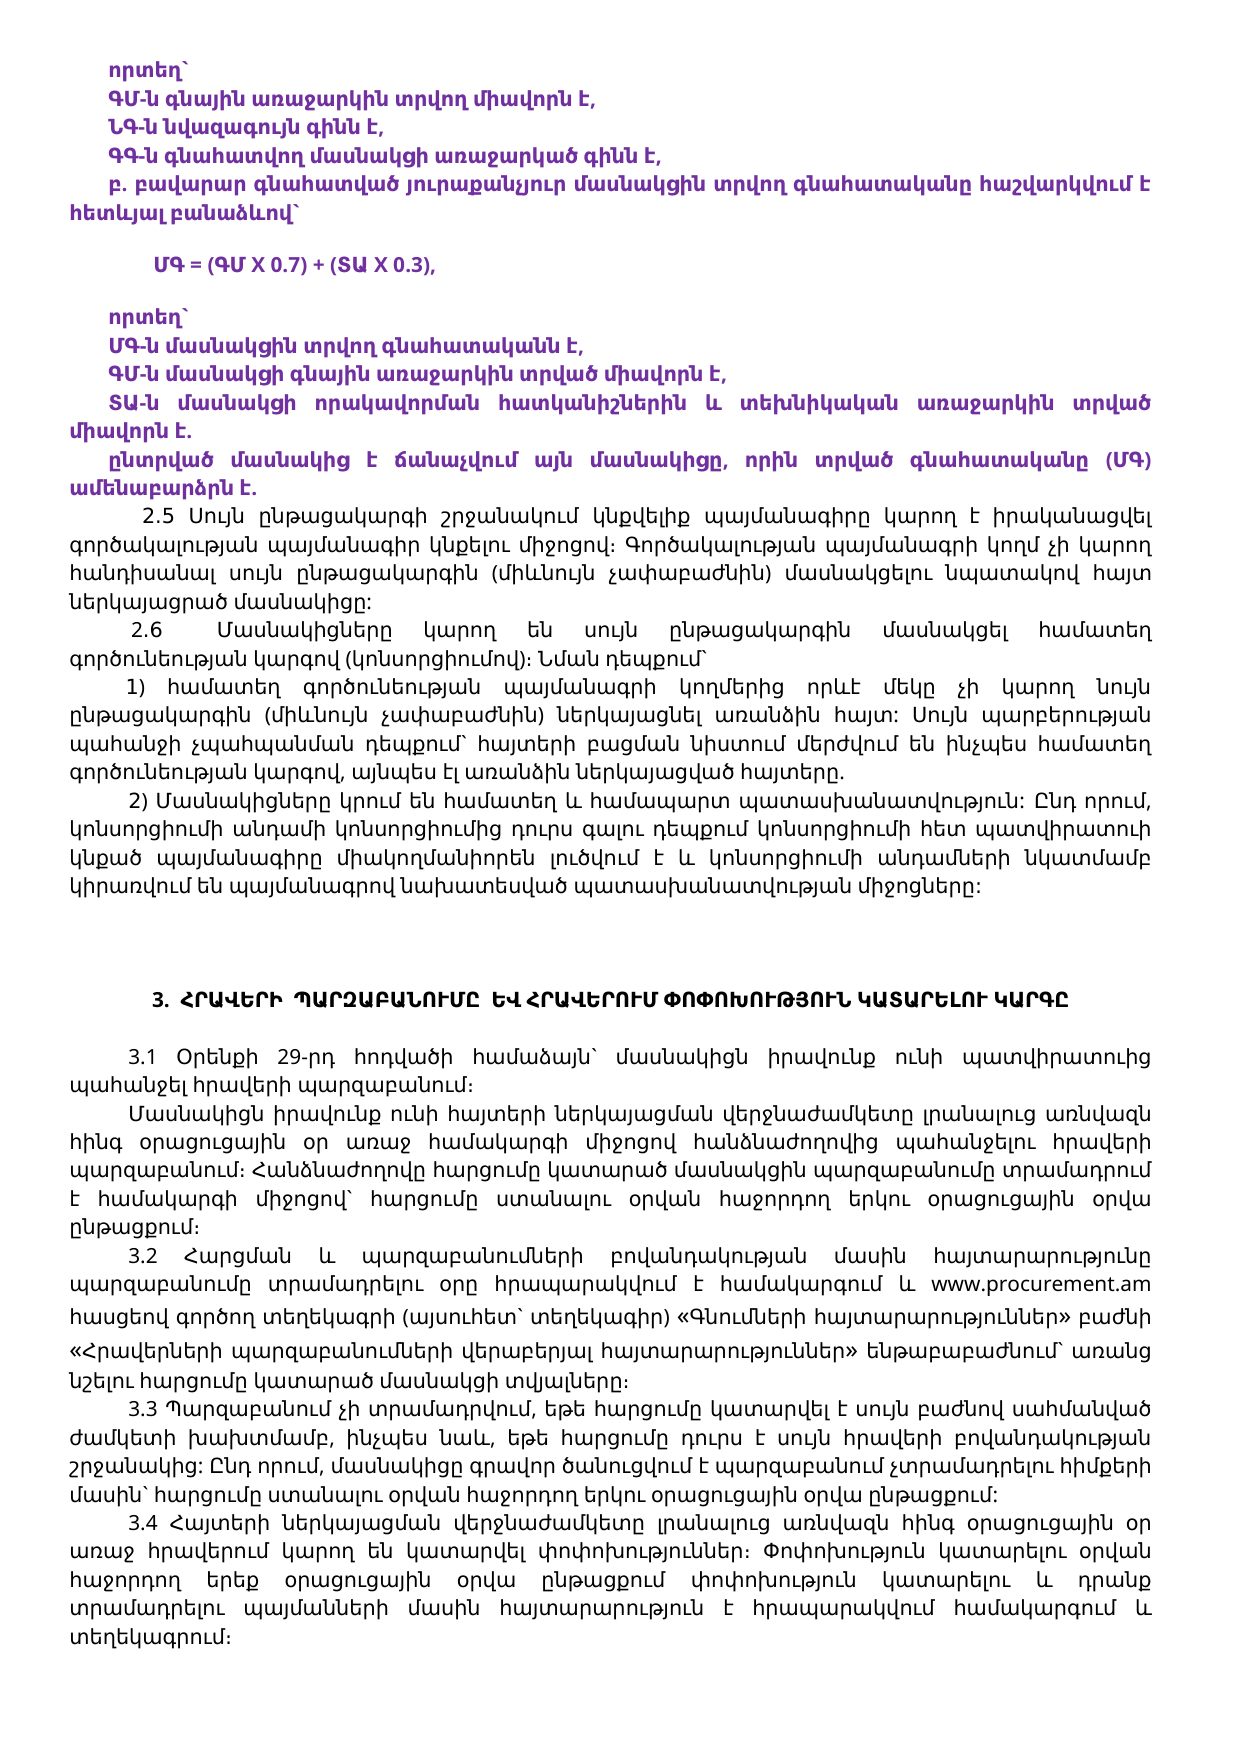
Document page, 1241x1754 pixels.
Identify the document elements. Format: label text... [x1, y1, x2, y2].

text ՄԳ = (ԳՄ X 0.7) + (ՏԱ X 0.3), [147, 250, 1152, 278]
text 2.5 Սույն ընթացակարգի շրջանակում կնքվելիք պայմանագիրը կարող է իրականացվել գործակալության պայմանագիր կնքելու միջոցով։ Գործակալության պայմանագրի կողմ չի կարող հանդիսանալ սույն ընթացակարգին (միևնույն չափաբաժնին) մասնակցելու նպատակով հայտ ներկայացրած մասնակիցը: [69, 502, 1152, 615]
text Մասնակիցն իրավունք ունի հայտերի ներկայացման վերջնաժամկետը լրանալուց առնվազն հինգ օրացուցային օր առաջ համակարգի միջոցով հանձնաժողովից պահանջելու հրավերի պարզաբանում։ Հանձնաժողովը հարցումը կատարած մասնակցին պարզաբանումը տրամադրում է համակարգի միջոցով` հարցումը ստանալու օրվան հաջորդող երկու օրացուցային օրվա ընթացքում։ [69, 1099, 1152, 1241]
text ՄԳ-ն մասնակցին տրվող գնահատականն է, [69, 331, 1152, 359]
text 3.2 Հարցման և պարզաբանումների բովանդակության մասին հայտարարությունը պարզաբանումը տրամադրելու օրը հրապարակվում է համակարգում և www.procurement.am հասցեով գործող տեղեկագրի (այսուհետ` տեղեկագիր) «Գնումների հայտարարություններ» բաժնի «Հրավերների պարզաբանումների վերաբերյալ հայտարարություններ» ենթաբաբաժնում` առանց նշելու հարցումը կատարած մասնակցի տվյալները։ [69, 1241, 1152, 1394]
text ընտրված մասնակից է ճանաչվում այն մասնակիցը, որին տրված գնահատականը (ՄԳ) ամենաբարձրն է. [69, 445, 1152, 502]
text 3.1 Օրենքի 29-րդ հոդվածի համաձայն` մասնակիցն իրավունք ունի պատվիրատուից պահանջել հրավերի պարզաբանում։ [69, 1042, 1152, 1099]
text ԳՄ-ն գնային առաջարկին տրվող միավորն է, [69, 84, 1152, 112]
text 3. ՀՐԱՎԵՐԻ ՊԱՐԶԱԲԱՆՈՒՄԸ ԵՎ ՀՐԱՎԵՐՈՒՄ ՓՈՓՈԽՈՒԹՅՈՒՆ ԿԱՏԱՐԵԼՈՒ ԿԱՐԳԸ [69, 985, 1152, 1013]
text 3.3 Պարզաբանում չի տրամադրվում, եթե հարցումը կատարվել է սույն բաժնով սահմանված ժամկետի խախտմամբ, ինչպես նաև, եթե հարցումը դուրս է սույն հրավերի բովանդակության շրջանակից: Ընդ որում, մասնակիցը գրավոր ծանուցվում է պարզաբանում չտրամադրելու հիմքերի մասին` հարցումը ստանալու օրվան հաջորդող երկու օրացուցային օրվա ընթացքում: [69, 1394, 1152, 1508]
text որտեղ` [69, 302, 1152, 331]
text ԳԳ-ն գնահատվող մասնակցի առաջարկած գինն է, [69, 141, 1152, 169]
text 1) համատեղ գործունեության պայմանագրի կողմերից որևէ մեկը չի կարող նույն ընթացակարգին (միևնույն չափաբաժնին) ներկայացնել առանձին հայտ: Սույն պարբերության պահանջի չպահպանման դեպքում` հայտերի բացման նիստում մերժվում են ինչպես համատեղ գործունեության կարգով, այնպես էլ առանձին ներկայացված հայտերը. [69, 672, 1152, 786]
text ԳՄ-ն մասնակցի գնային առաջարկին տրված միավորն է, [69, 359, 1152, 388]
text 2.6 Մասնակիցները կարող են սույն ընթացակարգին մասնակցել համատեղ գործունեության կարգով (կոնսորցիումով)։ Նման դեպքում` [69, 615, 1152, 672]
text բ. բավարար գնահատված յուրաքանչյուր մասնակցին տրվող գնահատականը հաշվարկվում է հետևյալ բանաձևով` [69, 169, 1152, 226]
text 2) Մասնակիցները կրում են համատեղ և համապարտ պատասխանատվություն: Ընդ որում, կոնսորցիումի անդամի կոնսորցիումից դուրս գալու դեպքում կոնսորցիումի հետ պատվիրատուի կնքած պայմանագիրը միակողմանիորեն լուծվում է և կոնսորցիումի անդամների նկատմամբ կիրառվում են պայմանագրով նախատեսված պատասխանատվության միջոցները: [69, 786, 1152, 900]
text 3.4 Հայտերի ներկայացման վերջնաժամկետը լրանալուց առնվազն հինգ օրացուցային օր առաջ հրավերում կարող են կատարվել փոփոխություններ։ Փոփոխություն կատարելու օրվան հաջորդող երեք օրացուցային օրվա ընթացքում փոփոխություն կատարելու և դրանք տրամադրելու պայմանների մասին հայտարարություն է հրապարակվում համակարգում և տեղեկագրում։ [69, 1508, 1152, 1650]
text ՆԳ-ն նվազագույն գինն է, [69, 112, 1152, 141]
text որտեղ` [69, 56, 1152, 84]
text ՏԱ-ն մասնակցի որակավորման հատկանիշներին և տեխնիկական առաջարկին տրված միավորն է. [69, 388, 1152, 445]
